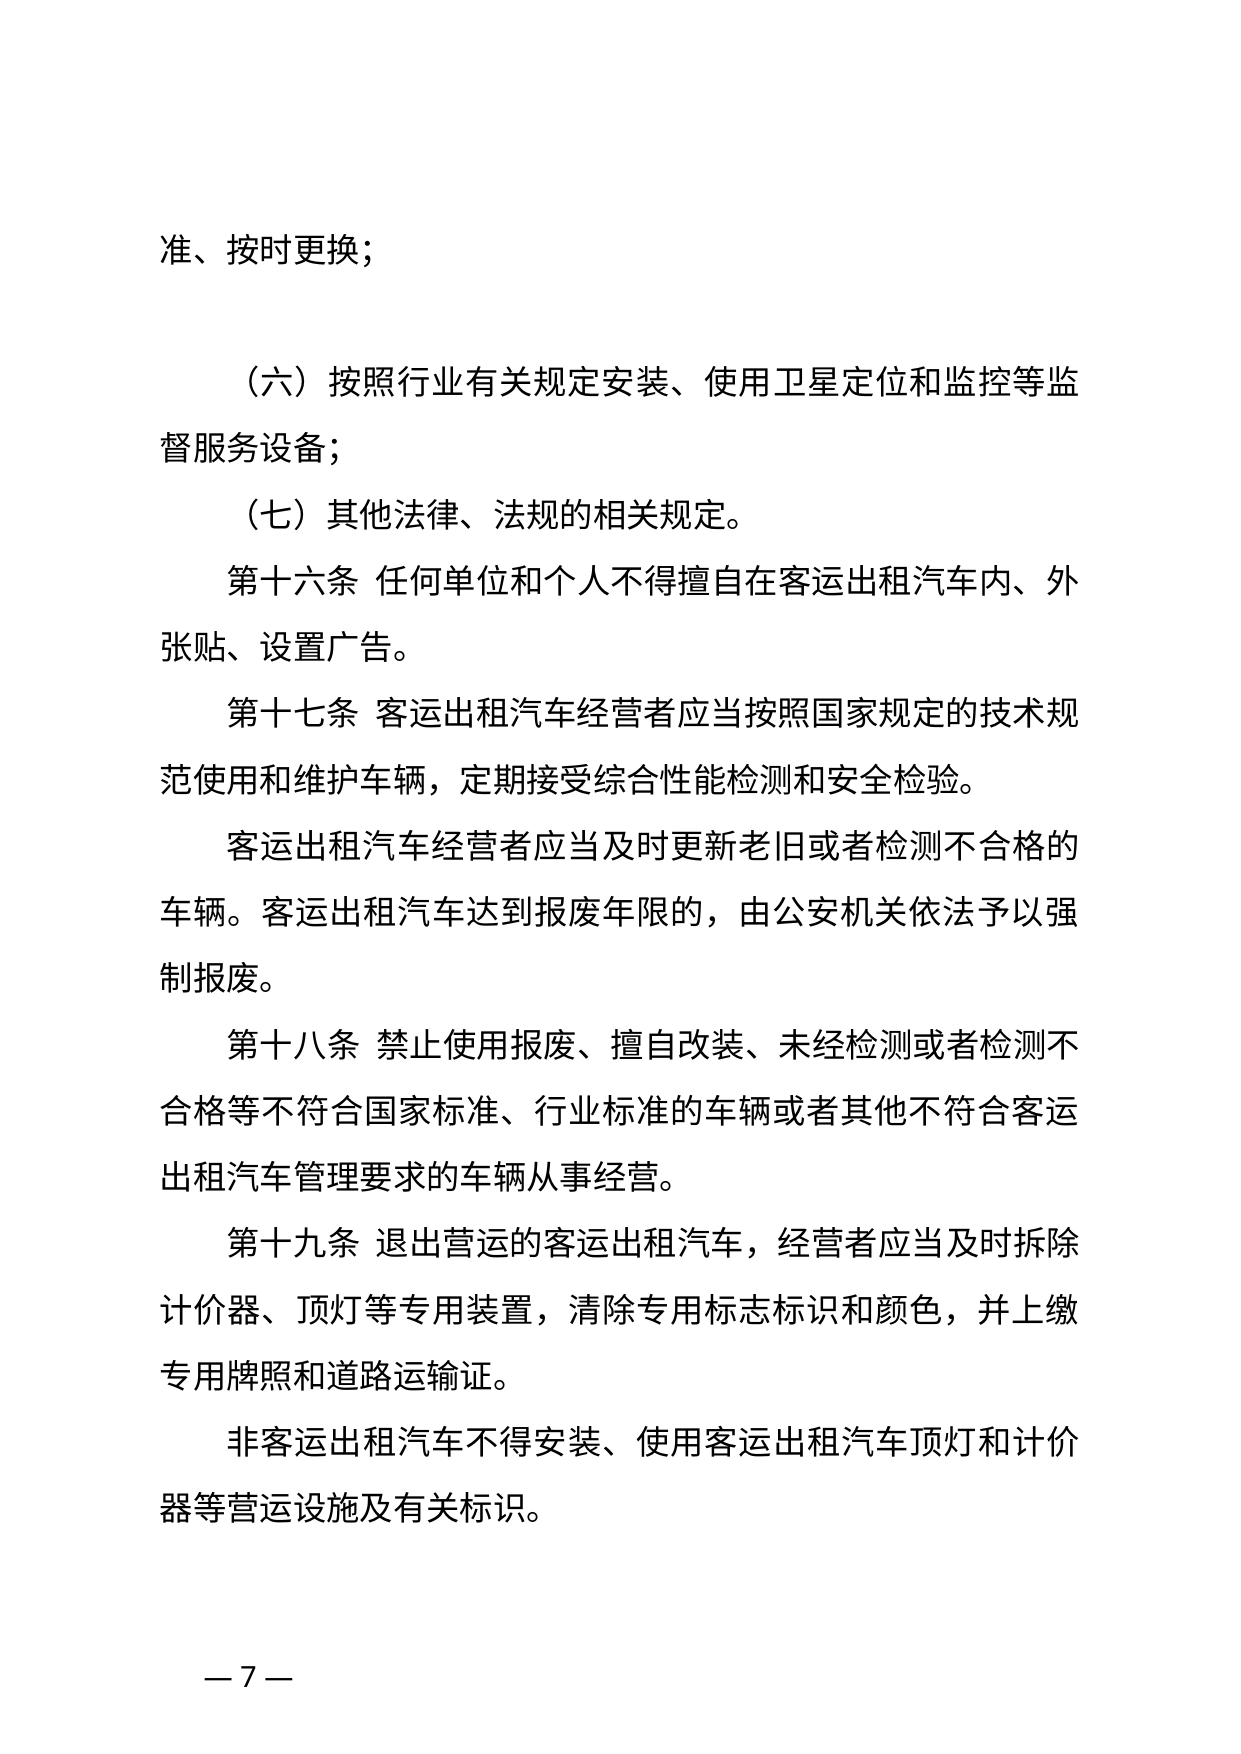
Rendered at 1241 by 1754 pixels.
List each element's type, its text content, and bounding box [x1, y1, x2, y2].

text 第十九条 退出营运的客运出租汽车，经营者应当及时拆除计价器、顶灯等专用装置，清除专用标志标识和颜色，并上缴专用牌照和道路运输证。 [159, 1208, 1081, 1407]
text 第十八条 禁止使用报废、擅自改装、未经检测或者检测不合格等不符合国家标准、行业标准的车辆或者其他不符合客运出租汽车管理要求的车辆从事经营。 [159, 1009, 1081, 1208]
text 第十七条 客运出租汽车经营者应当按照国家规定的技术规范使用和维护车辆，定期接受综合性能检测和安全检验。 [159, 678, 1081, 811]
text （七）其他法律、法规的相关规定。 [159, 479, 1081, 546]
text 非客运出租汽车不得安装、使用客运出租汽车顶灯和计价器等营运设施及有关标识。 [159, 1407, 1081, 1539]
text （六）按照行业有关规定安装、使用卫星定位和监控等监督服务设备； [159, 347, 1081, 479]
text 第十六条 任何单位和个人不得擅自在客运出租汽车内、外张贴、设置广告。 [159, 546, 1081, 678]
text 客运出租汽车经营者应当及时更新老旧或者检测不合格的车辆。客运出租汽车达到报废年限的，由公安机关依法予以强制报废。 [159, 811, 1081, 1009]
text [159, 214, 1081, 281]
